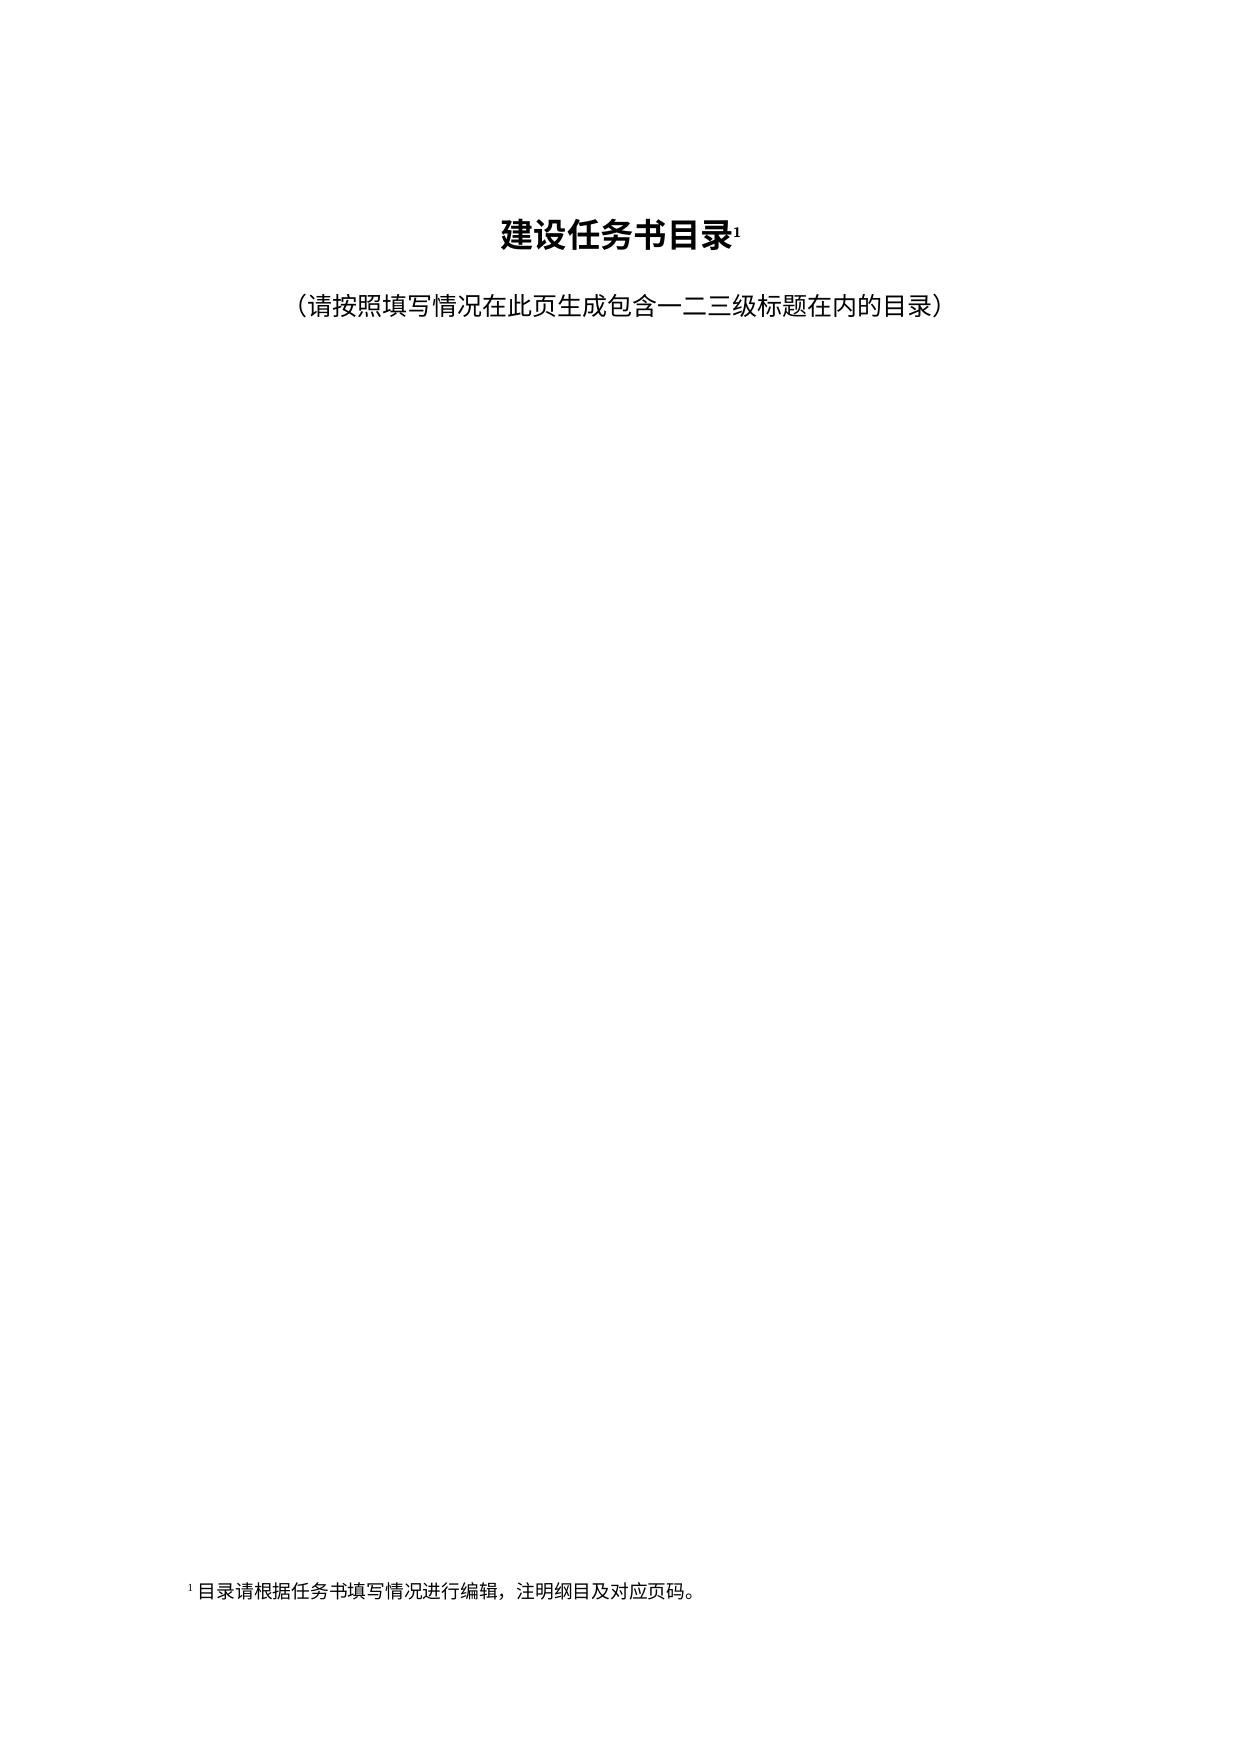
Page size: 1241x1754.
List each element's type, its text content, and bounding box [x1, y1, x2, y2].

subtitle 建设任务书目录 [187, 200, 1053, 265]
text （请按照填写情况在此页生成包含一二三级标题在内的目录） [187, 272, 1053, 337]
